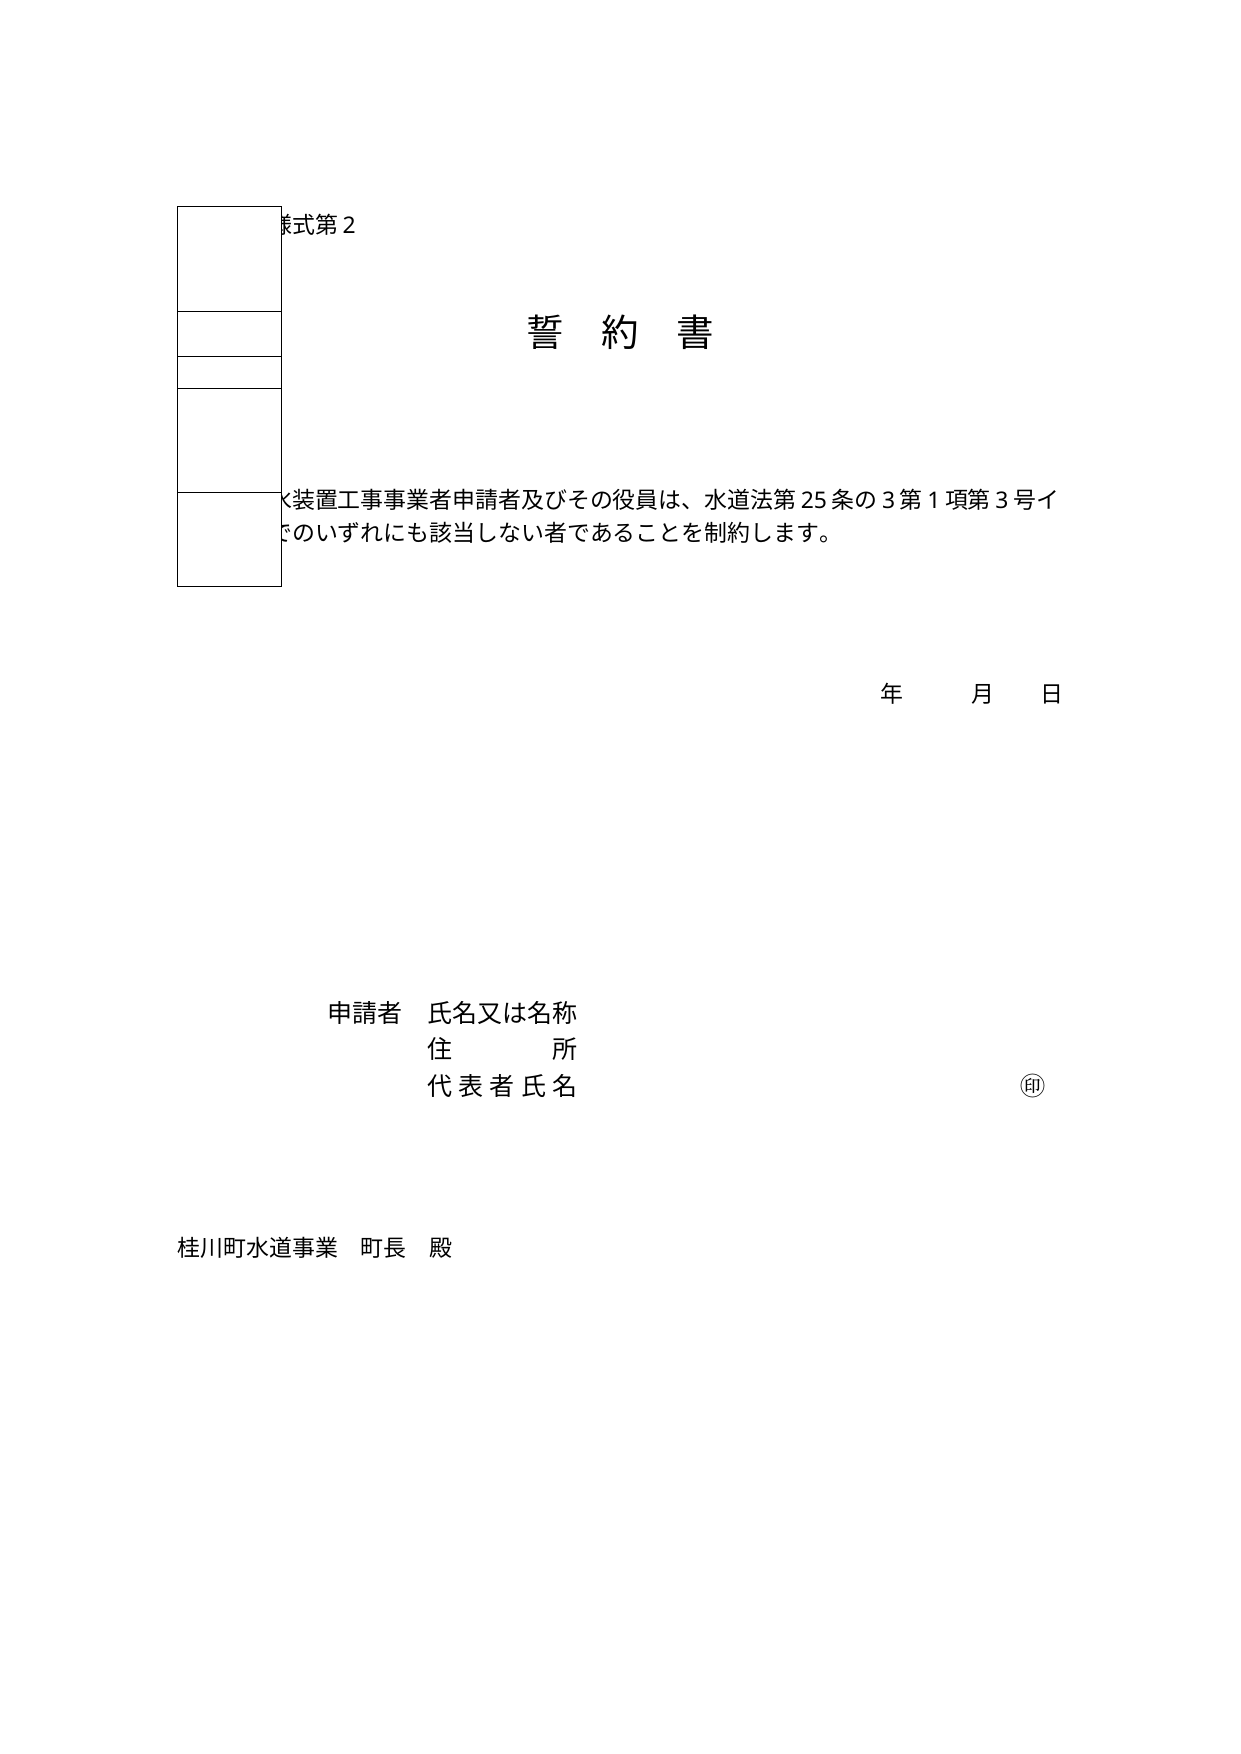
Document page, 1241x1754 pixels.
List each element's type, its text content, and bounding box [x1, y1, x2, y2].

text 施行規則様式第2 [282, 207, 1063, 240]
text 指定給水装置工事事業者申請者及びその役員は、水道法第25条の3第1項第3号イからホまでのいずれにも該当しない者であることを制約します。 [282, 482, 1063, 548]
text 代表者氏名 [177, 1066, 1063, 1102]
text 桂川町水道事業 町長 殿 [177, 1230, 1063, 1263]
text 年 月 日 [177, 676, 1063, 709]
text 申請者 氏名又は名称 [177, 993, 1063, 1030]
text 住所 [177, 1030, 1063, 1066]
text 誓 約 書 [282, 303, 1063, 357]
